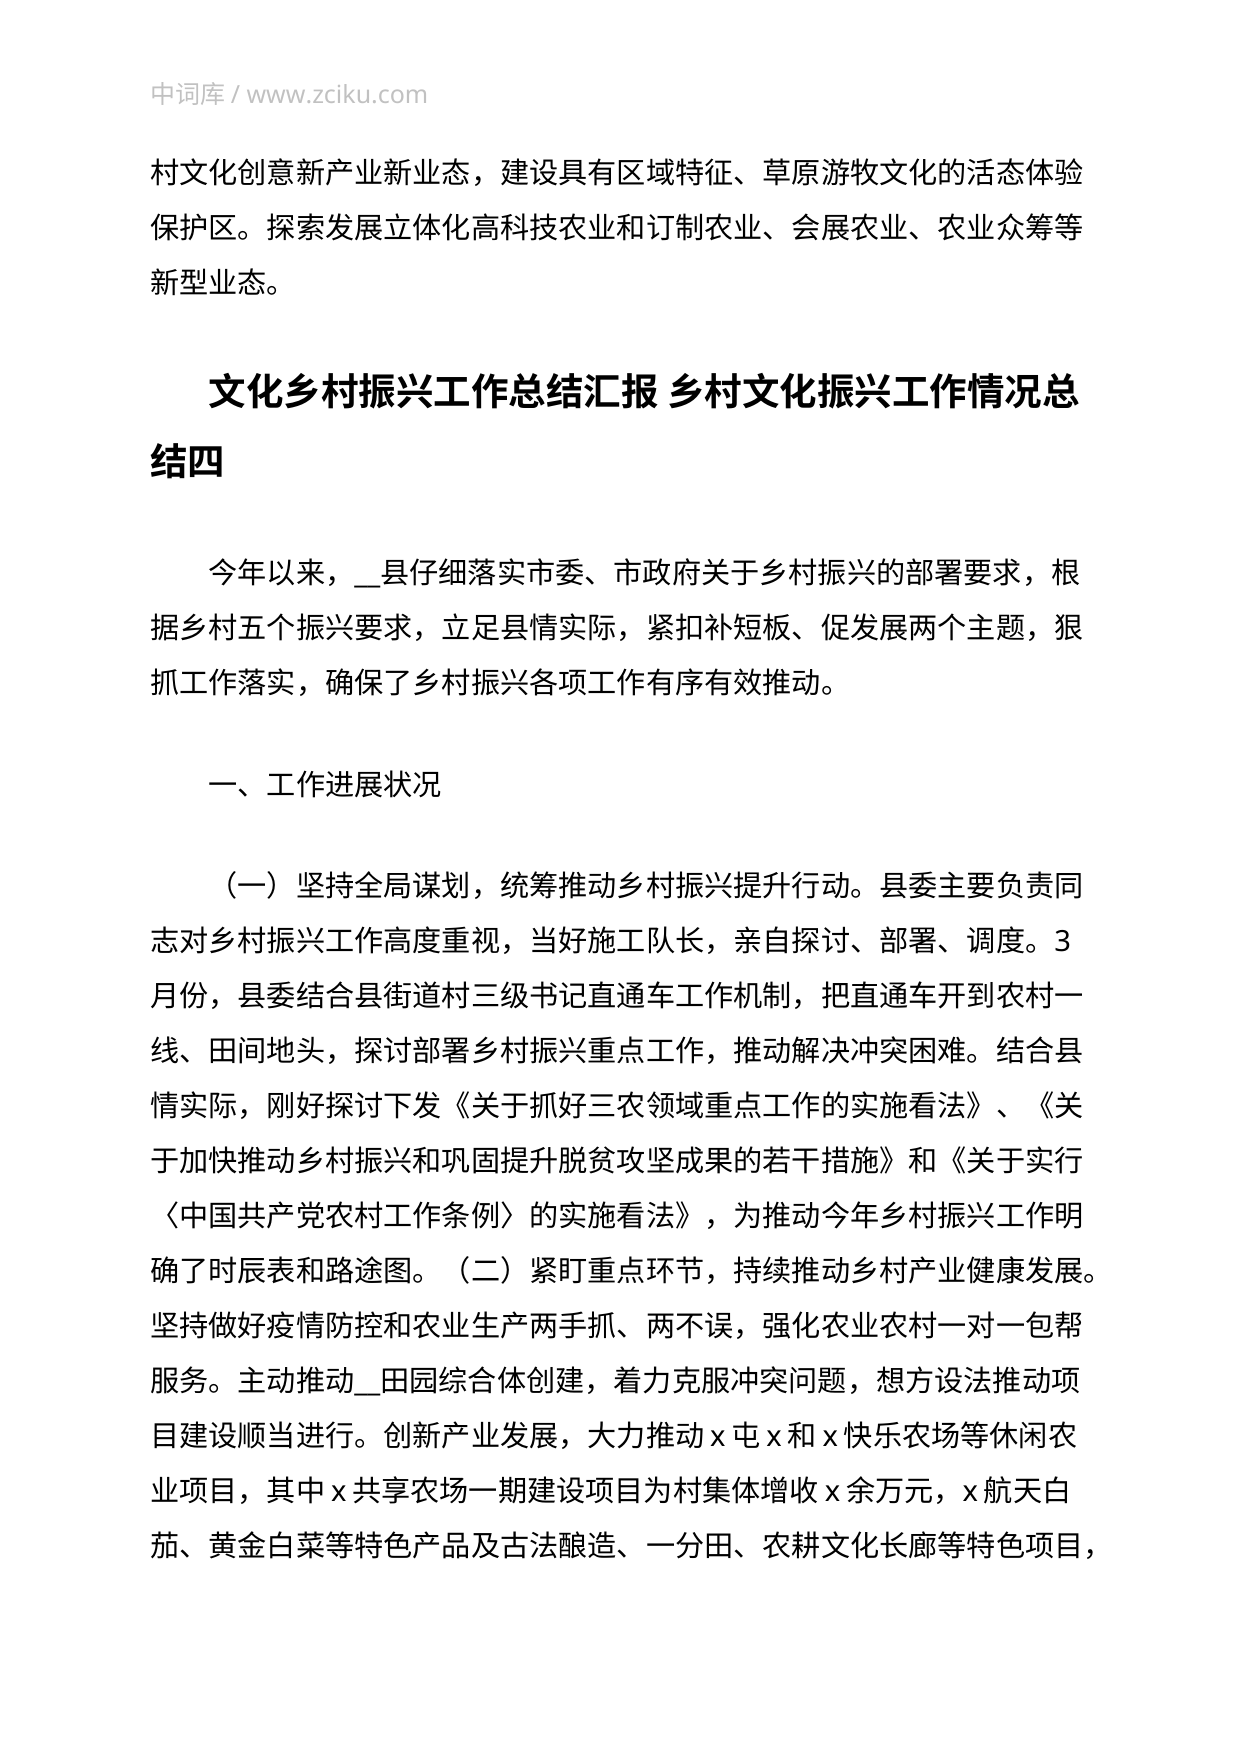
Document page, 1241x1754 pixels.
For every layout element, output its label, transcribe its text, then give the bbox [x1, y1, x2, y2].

text 文化乡村振兴工作总结汇报 乡村文化振兴工作情况总结四 [150, 362, 1090, 486]
text 一、工作进展状况 [150, 761, 1090, 803]
text 今年以来，__县仔细落实市委、市政府关于乡村振兴的部署要求，根据乡村五个振兴要求，立足县情实际，紧扣补短板、促发展两个主题，狠抓工作落实，确保了乡村振兴各项工作有序有效推动。 [150, 549, 1090, 702]
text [150, 150, 1090, 302]
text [150, 863, 1090, 1564]
